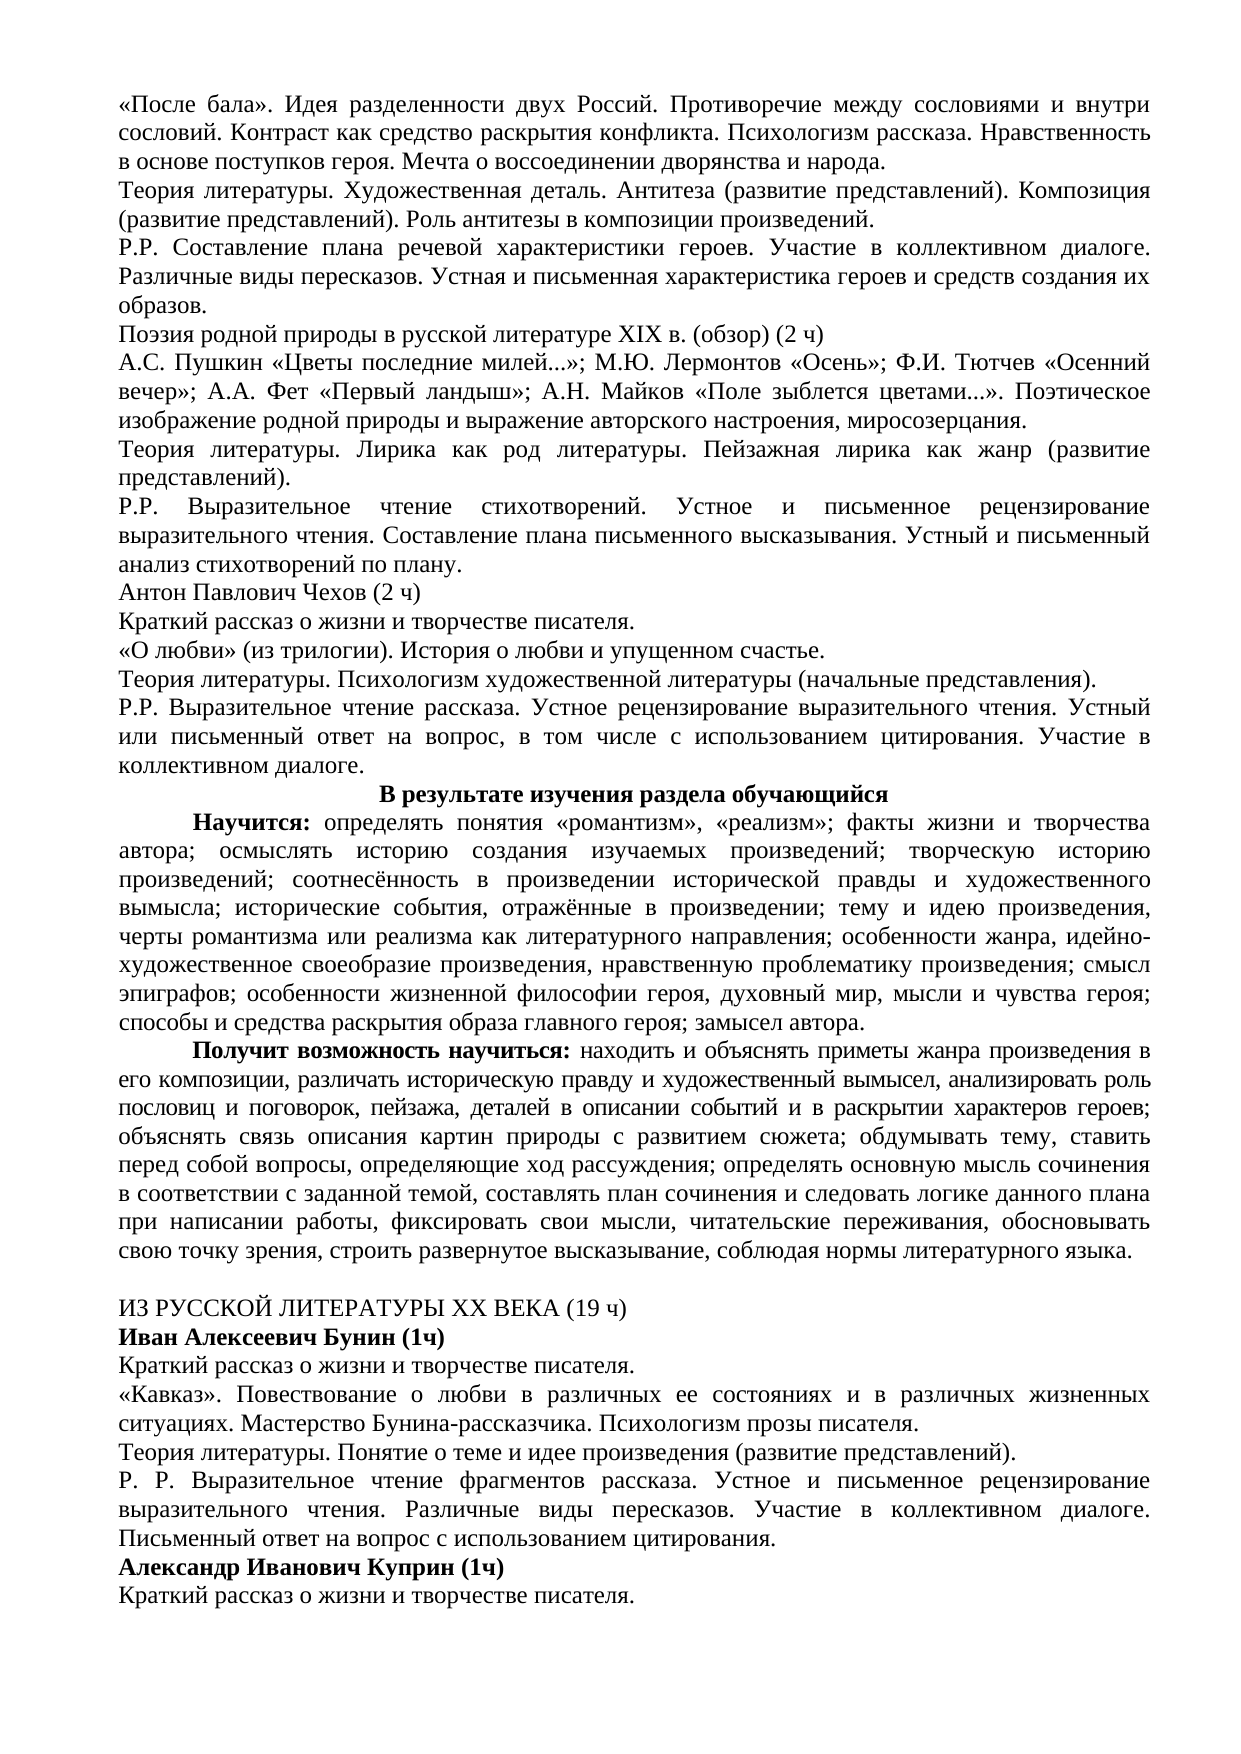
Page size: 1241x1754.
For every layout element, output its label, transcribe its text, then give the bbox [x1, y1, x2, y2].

text Поэзия родной природы в русской литературе XIX в. (обзор) (2 ч) [118, 319, 1152, 347]
text Получит возможность научиться: находить и объяснять приметы жанра произведения в его композиции, различать историческую правду и художественный вымысел, анализировать роль пословиц и поговорок, пейзажа, деталей в описании событий и в раскрытии характеров героев; объяснять связь описания картин природы с развитием сюжета; обдумывать тему, ставить перед собой вопросы, определяющие ход рассуждения; определять основную мысль сочинения в соответствии с заданной темой, составлять план сочинения и следовать логике данного плана при написании работы, фиксировать свои мысли, читательские переживания, обосновывать свою точку зрения, строить развернутое высказывание, соблюдая нормы литературного языка. [118, 1036, 1152, 1264]
text P.P. Выразительное чтение стихотворений. Устное и письменное рецензирование выразительного чтения. Составление плана письменного высказывания. Устный и письменный анализ стихотворений по плану. [118, 491, 1152, 577]
text Теория литературы. Понятие о теме и идее произведения (развитие представлений). [118, 1437, 1152, 1465]
text В результате изучения раздела обучающийся [118, 779, 1149, 807]
text «Кавказ». Повествование о любви в различных ее состояниях и в различных жизненных ситуациях. Мастерство Бунина-рассказчика. Психологизм прозы писателя. [118, 1379, 1152, 1437]
text Краткий рассказ о жизни и творчестве писателя. [118, 1580, 1152, 1609]
text P.P. Выразительное чтение рассказа. Устное рецензирование выразительного чтения. Устный или письменный ответ на вопрос, в том числе с использованием цитирования. Участие в коллективном диалоге. [118, 692, 1152, 779]
text А.С. Пушкин «Цветы последние милей...»; М.Ю. Лермонтов «Осень»; Ф.И. Тютчев «Осенний вечер»; А.А. Фет «Первый ландыш»; А.Н. Майков «Поле зыблется цветами...». Поэтическое изображение родной природы и выражение авторского настроения, миросозерцания. [118, 347, 1152, 434]
text Теория литературы. Лирика как род литературы. Пейзажная лирика как жанр (развитие представлений). [118, 434, 1152, 491]
text ИЗ РУССКОЙ ЛИТЕРАТУРЫ XX ВЕКА (19 ч) [118, 1293, 1152, 1322]
text «После бала». Идея разделенности двух Россий. Противоречие между сословиями и внутри сословий. Контраст как средство раскрытия конфликта. Психологизм рассказа. Нравственность в основе поступков героя. Мечта о воссоединении дворянства и народа. [118, 89, 1152, 175]
text Иван Алексеевич Бунин (1ч) [118, 1322, 1152, 1350]
text Р. Р. Выразительное чтение фрагментов рассказа. Устное и письменное рецензирование выразительного чтения. Различные виды пересказов. Участие в коллективном диалоге. Письменный ответ на вопрос с использованием цитирования. [118, 1465, 1152, 1552]
text Антон Павлович Чехов (2 ч) [118, 577, 1152, 606]
text Научится: определять понятия «романтизм», «реализм»; факты жизни и творчества автора; осмыслять историю создания изучаемых произведений; творческую историю произведений; соотнесённость в произведении исторической правды и художественного вымысла; исторические события, отражённые в произведении; тему и идею произведения, черты романтизма или реализма как литературного направления; особенности жанра, идейно-художественное своеобразие произведения, нравственную проблематику произведения; смысл эпиграфов; особенности жизненной философии героя, духовный мир, мысли и чувства героя; способы и средства раскрытия образа главного героя; замысел автора. [119, 807, 1152, 1036]
text Краткий рассказ о жизни и творчестве писателя. [118, 606, 1152, 635]
text Краткий рассказ о жизни и творчестве писателя. [118, 1350, 1152, 1379]
text Александр Иванович Куприн (1ч) [118, 1552, 1152, 1580]
text Теория литературы. Художественная деталь. Антитеза (развитие представлений). Композиция (развитие представлений). Роль антитезы в композиции произведений. [118, 175, 1152, 232]
text Теория литературы. Психологизм художественной литературы (начальные представления). [118, 664, 1152, 692]
text P.P. Составление плана речевой характеристики героев. Участие в коллективном диалоге. Различные виды пересказов. Устная и письменная характеристика героев и средств создания их образов. [118, 232, 1152, 319]
text «О любви» (из трилогии). История о любви и упущенном счастье. [118, 635, 1152, 664]
